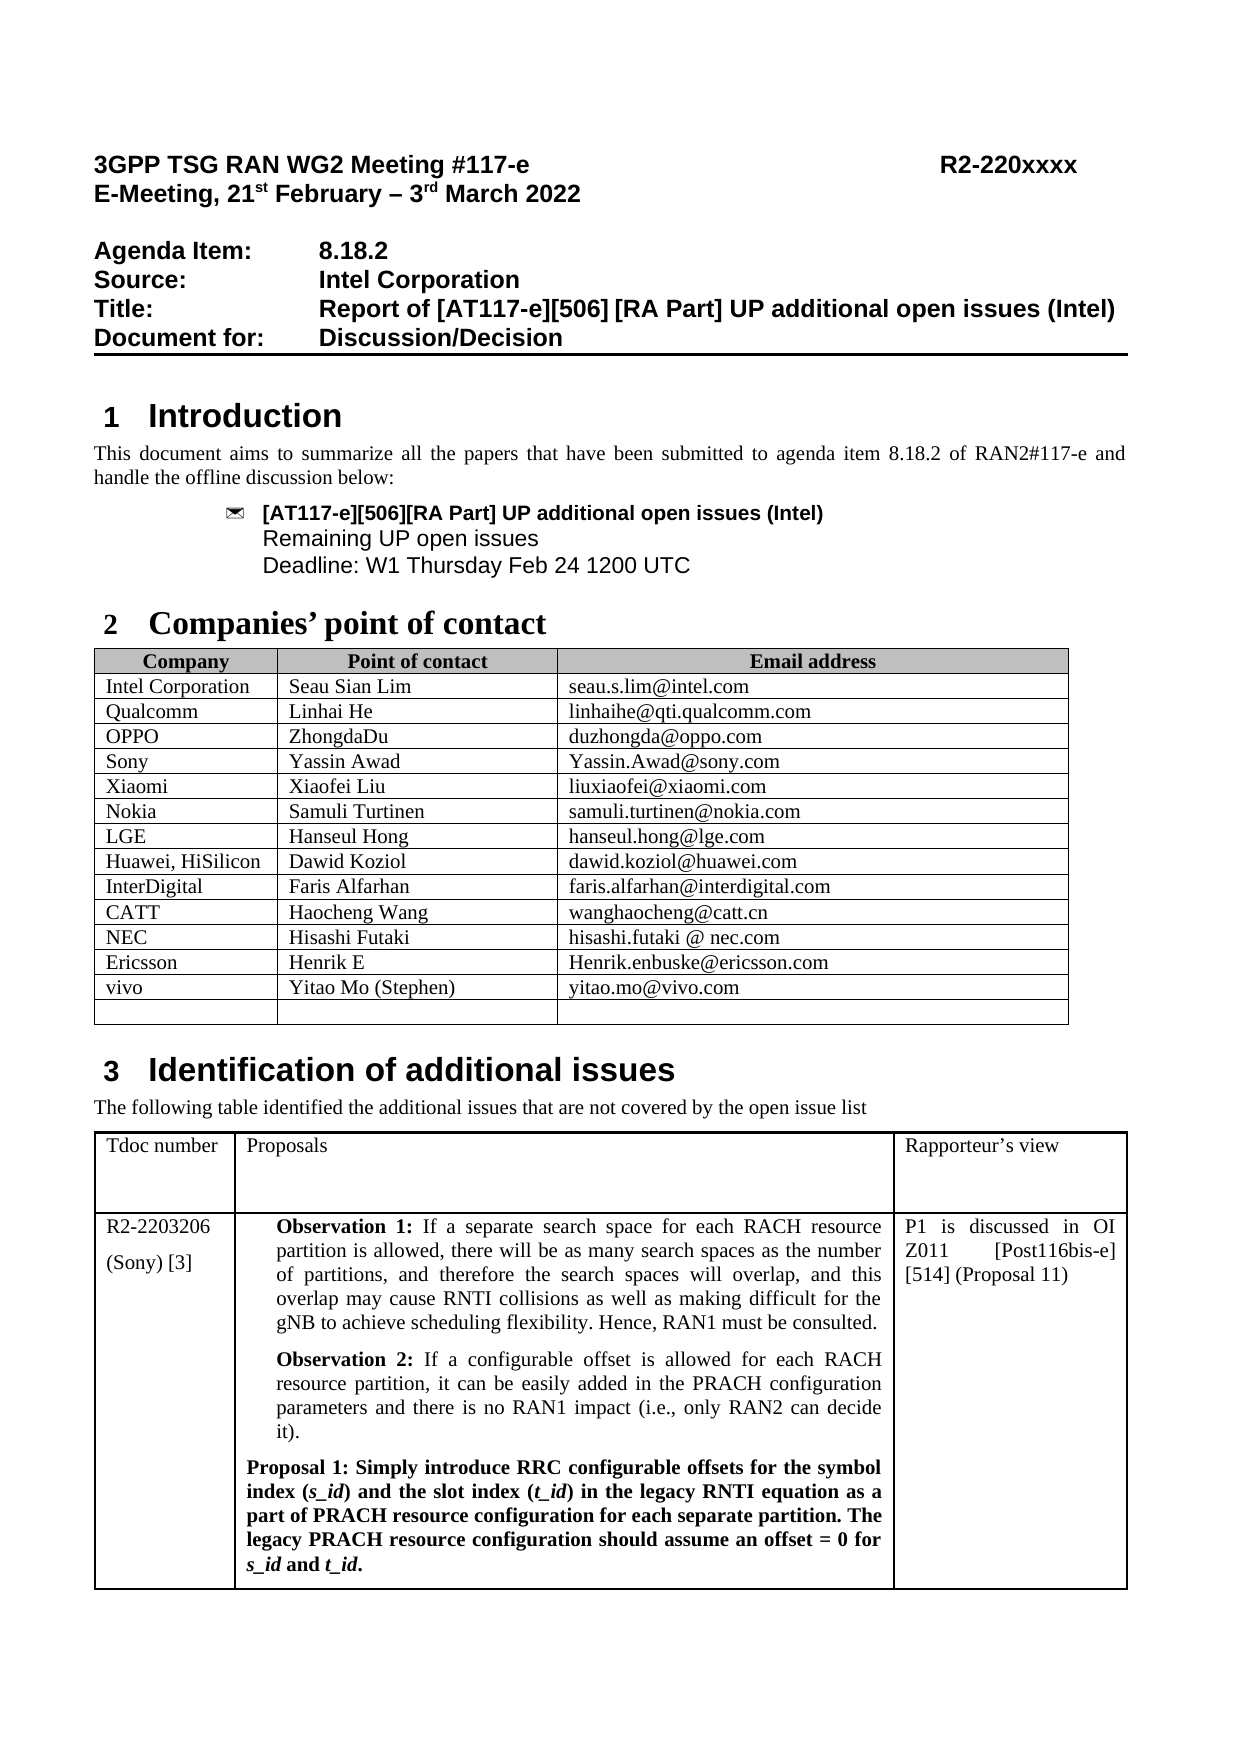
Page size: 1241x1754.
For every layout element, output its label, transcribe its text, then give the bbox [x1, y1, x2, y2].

text The following table identified the additional issues that are not covered by the open issue list [94, 1095, 1128, 1119]
table_cell wanghaocheng@catt.cn [558, 900, 1068, 924]
table_cell vivo [95, 975, 277, 999]
table_cell NEC [95, 925, 277, 949]
table_cell Henrik.enbuske@ericsson.com [558, 950, 1068, 974]
table_cell hisashi.futaki @ nec.com [558, 925, 1068, 949]
table_cell ZhongdaDu [278, 724, 557, 748]
table_cell Sony [95, 749, 277, 773]
table_header Email address [558, 649, 1068, 673]
table_cell yitao.mo@vivo.com [558, 975, 1068, 999]
text This document aims to summarize all the papers that have been submitted to agenda item 8.18.2 of RAN2#117-e and handle the offline discussion below: [94, 441, 1128, 489]
subtitle Introduction [103, 396, 1128, 434]
table_cell Xiaofei Liu [278, 774, 557, 798]
text Deadline: W1 Thursday Feb 24 1200 UTC [262, 552, 1128, 578]
table_cell hanseul.hong@lge.com [558, 824, 1068, 848]
table_cell Hisashi Futaki [278, 925, 557, 949]
table_cell Faris Alfarhan [278, 875, 557, 898]
table_cell Linhai He [278, 699, 557, 723]
text Document for: Discussion/Decision [94, 322, 1128, 353]
table_cell InterDigital [95, 875, 277, 898]
text E-Meeting, 21st February – 3rd March 2022 [94, 179, 1128, 207]
table_cell Intel Corporation [95, 674, 277, 698]
table_header Tdoc number [96, 1134, 234, 1212]
table_header Point of contact [278, 649, 557, 673]
table_cell liuxiaofei@xiaomi.com [558, 774, 1068, 798]
table_cell linhaihe@qti.qualcomm.com [558, 699, 1068, 723]
table_cell samuli.turtinen@nokia.com [558, 799, 1068, 823]
table_header Company [95, 649, 277, 673]
table_cell Dawid Koziol [278, 849, 557, 873]
table_cell CATT [95, 900, 277, 924]
text Title: Report of [AT117-e][506] [RA Part] UP additional open issues (Intel) [94, 294, 1134, 322]
table_cell LGE [95, 824, 277, 848]
table_cell [95, 1000, 277, 1024]
table_cell Hanseul Hong [278, 824, 557, 848]
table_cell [96, 1214, 234, 1588]
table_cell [895, 1214, 1126, 1588]
table_cell [278, 1000, 557, 1024]
table_cell Ericsson [95, 950, 277, 974]
text Source: Intel Corporation [94, 265, 1134, 294]
table_cell Haocheng Wang [278, 900, 557, 924]
table_cell Yassin Awad [278, 749, 557, 773]
table_cell Huawei, HiSilicon [95, 849, 277, 873]
table_cell Xiaomi [95, 774, 277, 798]
table_header Proposals [236, 1134, 893, 1212]
table_cell Yassin.Awad@sony.com [558, 749, 1068, 773]
table_cell duzhongda@oppo.com [558, 724, 1068, 748]
subtitle Identification of additional issues [103, 1050, 1128, 1088]
table_cell seau.s.lim@intel.com [558, 674, 1068, 698]
table_header Rapporteur’s view [895, 1134, 1126, 1212]
table_cell Qualcomm [95, 699, 277, 723]
subtitle Companies’ point of contact [103, 603, 1128, 641]
table_cell dawid.koziol@huawei.com [558, 849, 1068, 873]
text 3GPP TSG RAN WG2 Meeting #117-e R2-220xxxx [94, 150, 1128, 179]
table_cell Seau Sian Lim [278, 674, 557, 698]
table_cell [558, 1000, 1068, 1024]
table_cell Henrik E [278, 950, 557, 974]
table_cell Yitao Mo (Stephen) [278, 975, 557, 999]
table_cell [236, 1214, 893, 1588]
text Agenda Item: 8.18.2 [94, 236, 1134, 265]
table_cell Nokia [95, 799, 277, 823]
table_cell OPPO [95, 724, 277, 748]
text [AT117-e][506][RA Part] UP additional open issues (Intel) [225, 501, 1128, 525]
table_cell Samuli Turtinen [278, 799, 557, 823]
table_cell faris.alfarhan@interdigital.com [558, 875, 1068, 898]
text Remaining UP open issues [262, 525, 1128, 552]
